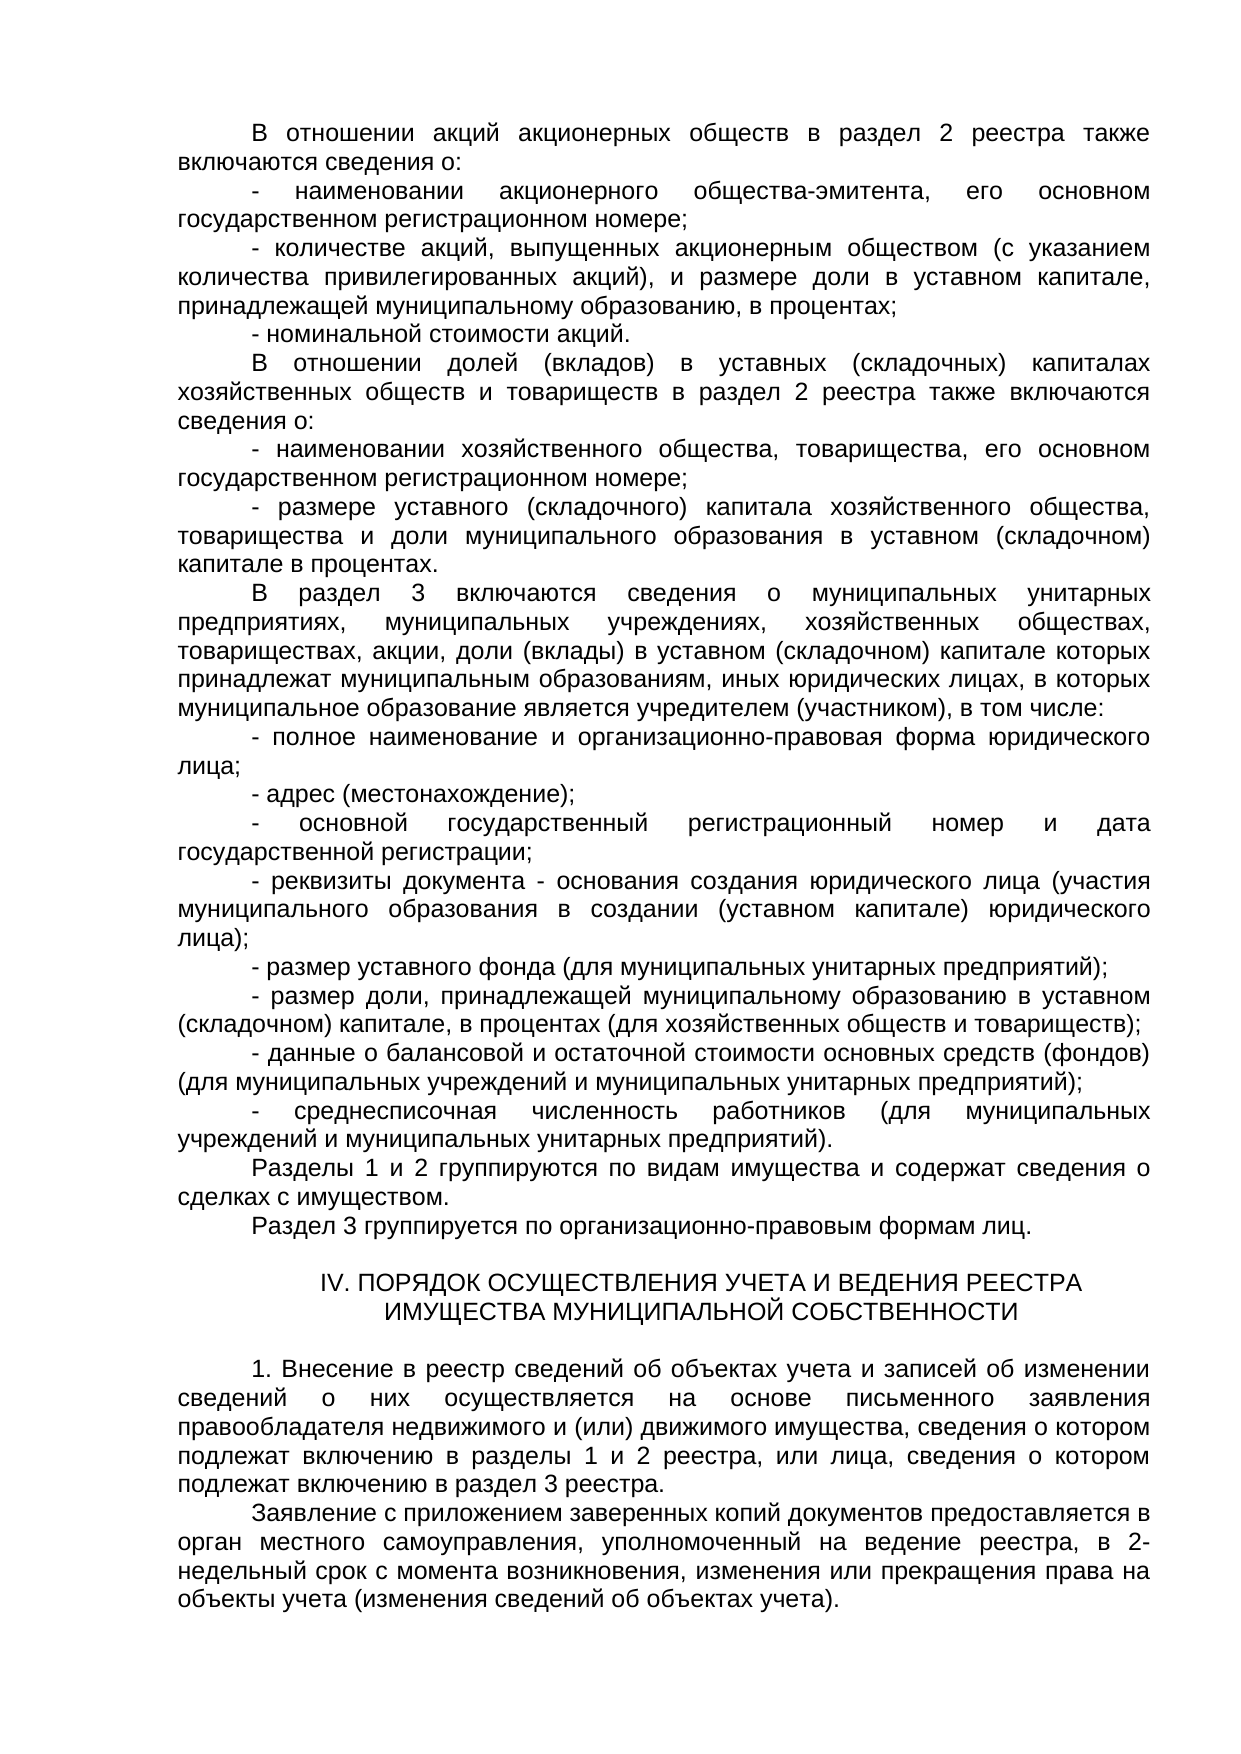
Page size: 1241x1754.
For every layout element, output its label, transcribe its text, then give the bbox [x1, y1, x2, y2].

text В раздел 3 включаются сведения о муниципальных унитарных предприятиях, муниципальных учреждениях, хозяйственных обществах, товариществах, акции, доли (вклады) в уставном (складочном) капитале которых принадлежат муниципальным образованиям, иных юридических лицах, в которых муниципальное образование является учредителем (участником), в том числе: [177, 578, 1152, 722]
text - данные о балансовой и остаточной стоимости основных средств (фондов) (для муниципальных учреждений и муниципальных унитарных предприятий); [177, 1038, 1152, 1096]
text - размер уставного фонда (для муниципальных унитарных предприятий); [177, 952, 1152, 981]
text - основной государственный регистрационный номер и дата государственной регистрации; [177, 808, 1152, 866]
text - номинальной стоимости акций. [177, 319, 1152, 348]
text 1. Внесение в реестр сведений об объектах учета и записей об изменении сведений о них осуществляется на основе письменного заявления правообладателя недвижимого и (или) движимого имущества, сведения о котором подлежат включению в разделы 1 и 2 реестра, или лица, сведения о котором подлежат включению в раздел 3 реестра. [177, 1354, 1152, 1498]
text - полное наименование и организационно-правовая форма юридического лица; [177, 722, 1152, 779]
text - размере уставного (складочного) капитала хозяйственного общества, товарищества и доли муниципального образования в уставном (складочном) капитале в процентах. [177, 492, 1152, 578]
text - среднесписочная численность работников (для муниципальных учреждений и муниципальных унитарных предприятий). [177, 1096, 1152, 1153]
text - размер доли, принадлежащей муниципальному образованию в уставном (складочном) капитале, в процентах (для хозяйственных обществ и товариществ); [177, 981, 1152, 1038]
text В отношении акций акционерных обществ в раздел 2 реестра также включаются сведения о: [177, 118, 1152, 176]
text Раздел 3 группируется по организационно-правовым формам лиц. [177, 1211, 1152, 1239]
text - наименовании хозяйственного общества, товарищества, его основном государственном регистрационном номере; [177, 434, 1152, 492]
text - количестве акций, выпущенных акционерным обществом (с указанием количества привилегированных акций), и размере доли в уставном капитале, принадлежащей муниципальному образованию, в процентах; [177, 233, 1152, 319]
text - наименовании акционерного общества-эмитента, его основном государственном регистрационном номере; [177, 176, 1152, 233]
text В отношении долей (вкладов) в уставных (складочных) капиталах хозяйственных обществ и товариществ в раздел 2 реестра также включаются сведения о: [177, 348, 1152, 434]
text Разделы 1 и 2 группируются по видам имущества и содержат сведения о сделках с имуществом. [177, 1153, 1152, 1211]
text Заявление с приложением заверенных копий документов предоставляется в орган местного самоуправления, уполномоченный на ведение реестра, в 2-недельный срок с момента возникновения, изменения или прекращения права на объекты учета (изменения сведений об объектах учета). [177, 1498, 1152, 1613]
text - адрес (местонахождение); [177, 779, 1152, 808]
text ИМУЩЕСТВА МУНИЦИПАЛЬНОЙ СОБСТВЕННОСТИ [177, 1297, 1152, 1326]
text IV. ПОРЯДОК ОСУЩЕСТВЛЕНИЯ УЧЕТА И ВЕДЕНИЯ РЕЕСТРА [177, 1268, 1152, 1297]
text - реквизиты документа - основания создания юридического лица (участия муниципального образования в создании (уставном капитале) юридического лица); [177, 866, 1152, 952]
